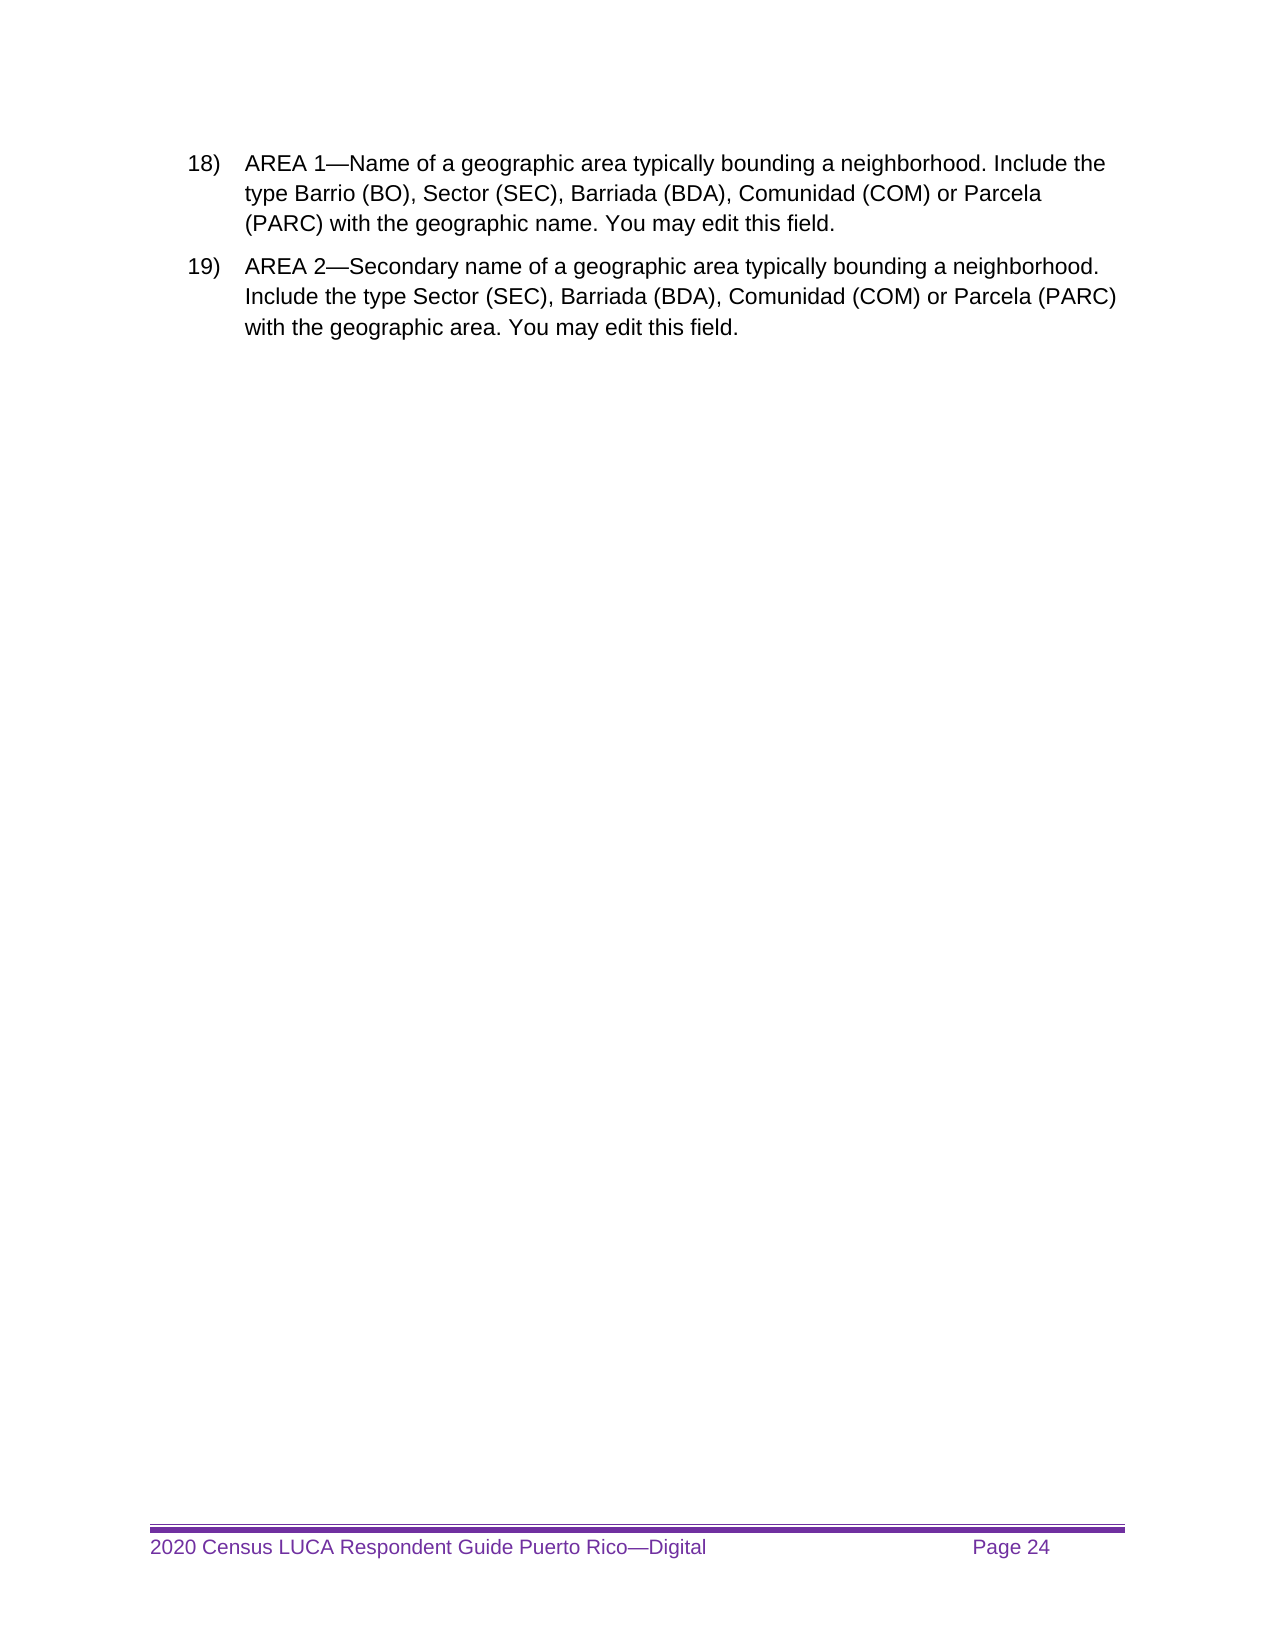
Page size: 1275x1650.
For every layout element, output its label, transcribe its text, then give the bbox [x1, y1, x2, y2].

text AREA 2—Secondary name of a geographic area typically bounding a neighborhood. Include the type Sector (SEC), Barriada (BDA), Comunidad (COM) or Parcela (PARC) with the geographic area. You may edit this field. [187, 253, 1125, 340]
text AREA 1—Name of a geographic area typically bounding a neighborhood. Include the type Barrio (BO), Sector (SEC), Barriada (BDA), Comunidad (COM) or Parcela (PARC) with the geographic name. You may edit this field. [187, 150, 1125, 237]
